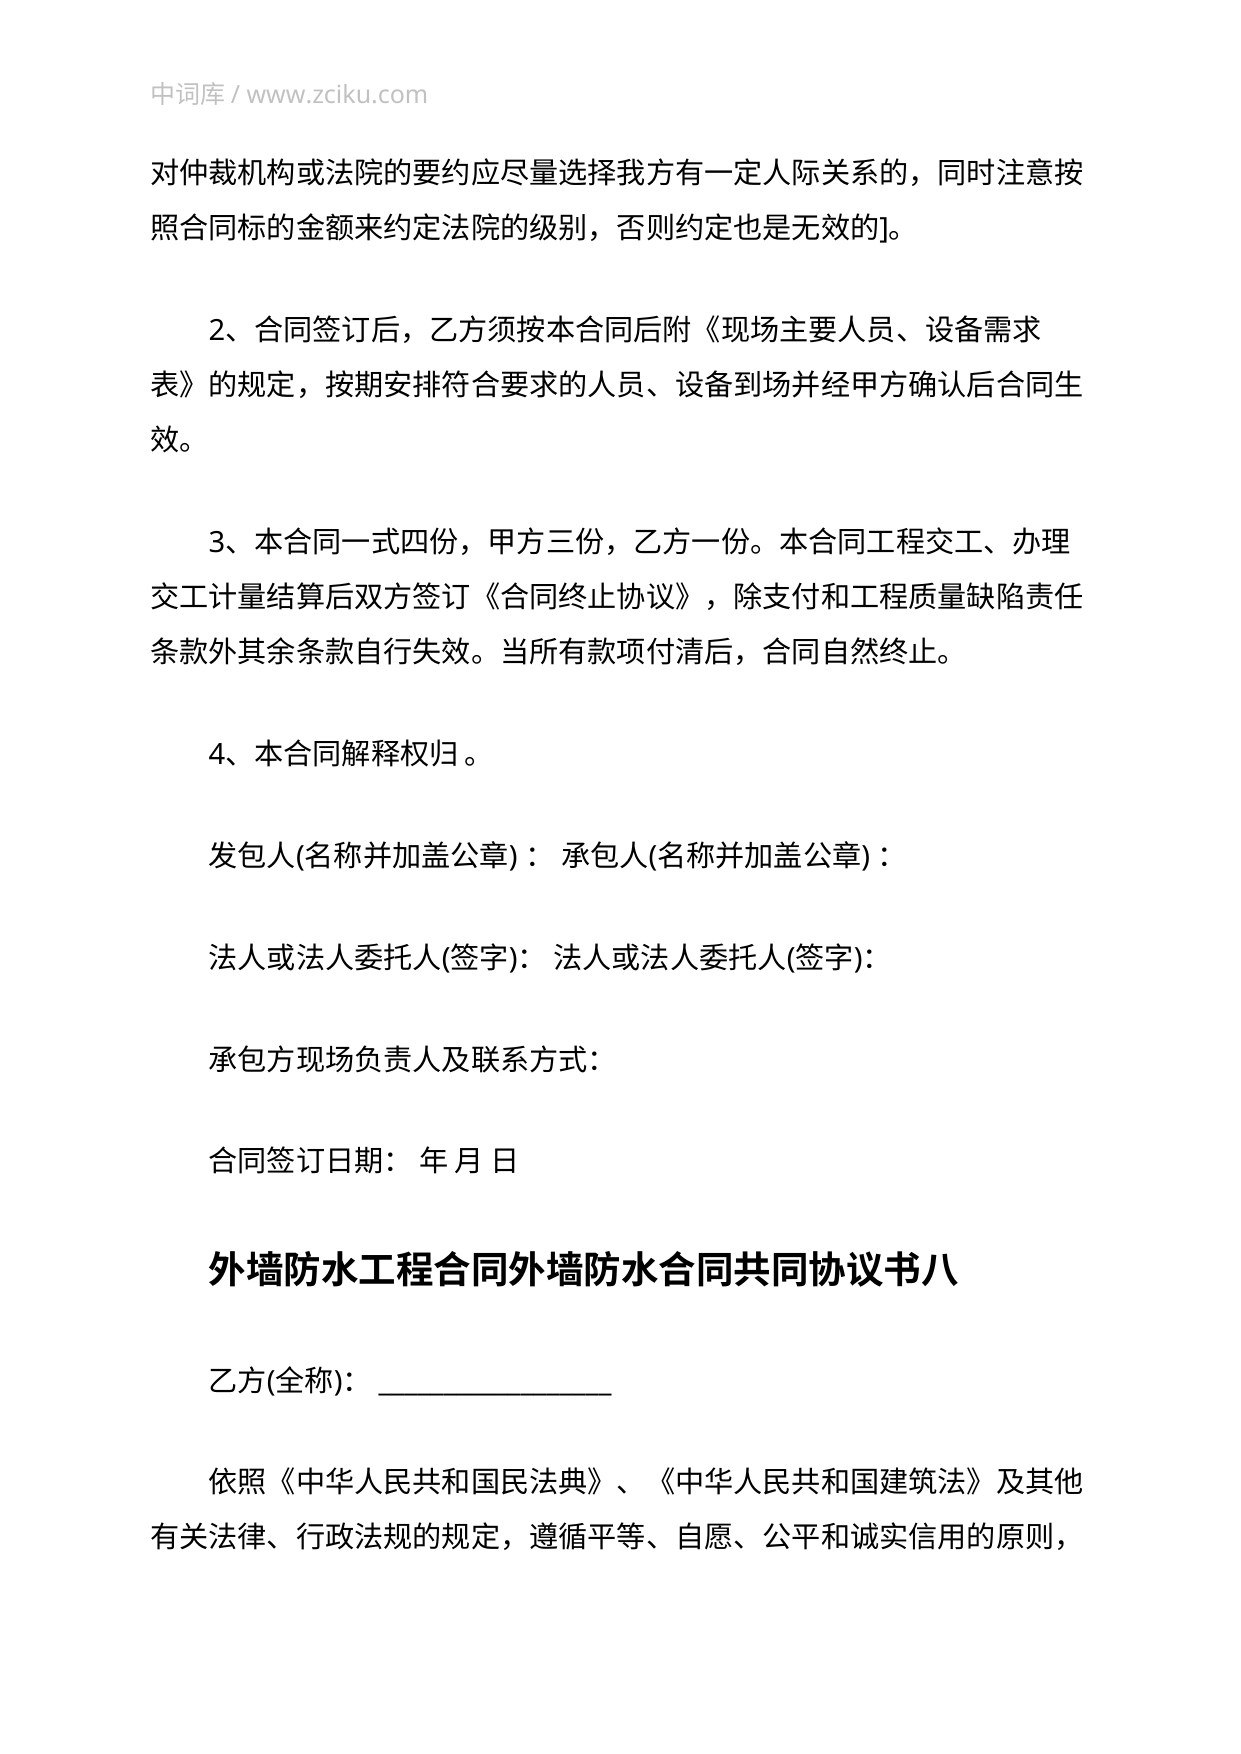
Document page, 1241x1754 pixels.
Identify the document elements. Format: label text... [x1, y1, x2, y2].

text 乙方(全称)： __________________ [150, 1357, 1090, 1399]
text 承包方现场负责人及联系方式： [150, 1036, 1090, 1078]
text 4、本合同解释权归 。 [150, 730, 1090, 773]
text 2、合同签订后，乙方须按本合同后附《现场主要人员、设备需求表》的规定，按期安排符合要求的人员、设备到场并经甲方确认后合同生效。 [150, 307, 1090, 459]
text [150, 1459, 1090, 1556]
text 合同签订日期： 年 月 日 [150, 1138, 1090, 1180]
text 3、本合同一式四份，甲方三份，乙方一份。本合同工程交工、办理交工计量结算后双方签订《合同终止协议》，除支付和工程质量缺陷责任条款外其余条款自行失效。当所有款项付清后，合同自然终止。 [150, 518, 1090, 671]
text 外墙防水工程合同外墙防水合同共同协议书八 [150, 1240, 1090, 1294]
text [150, 150, 1090, 247]
text 法人或法人委托人(签字)： 法人或法人委托人(签字)： [150, 934, 1090, 977]
text 发包人(名称并加盖公章) ： 承包人(名称并加盖公章) ： [150, 832, 1090, 874]
